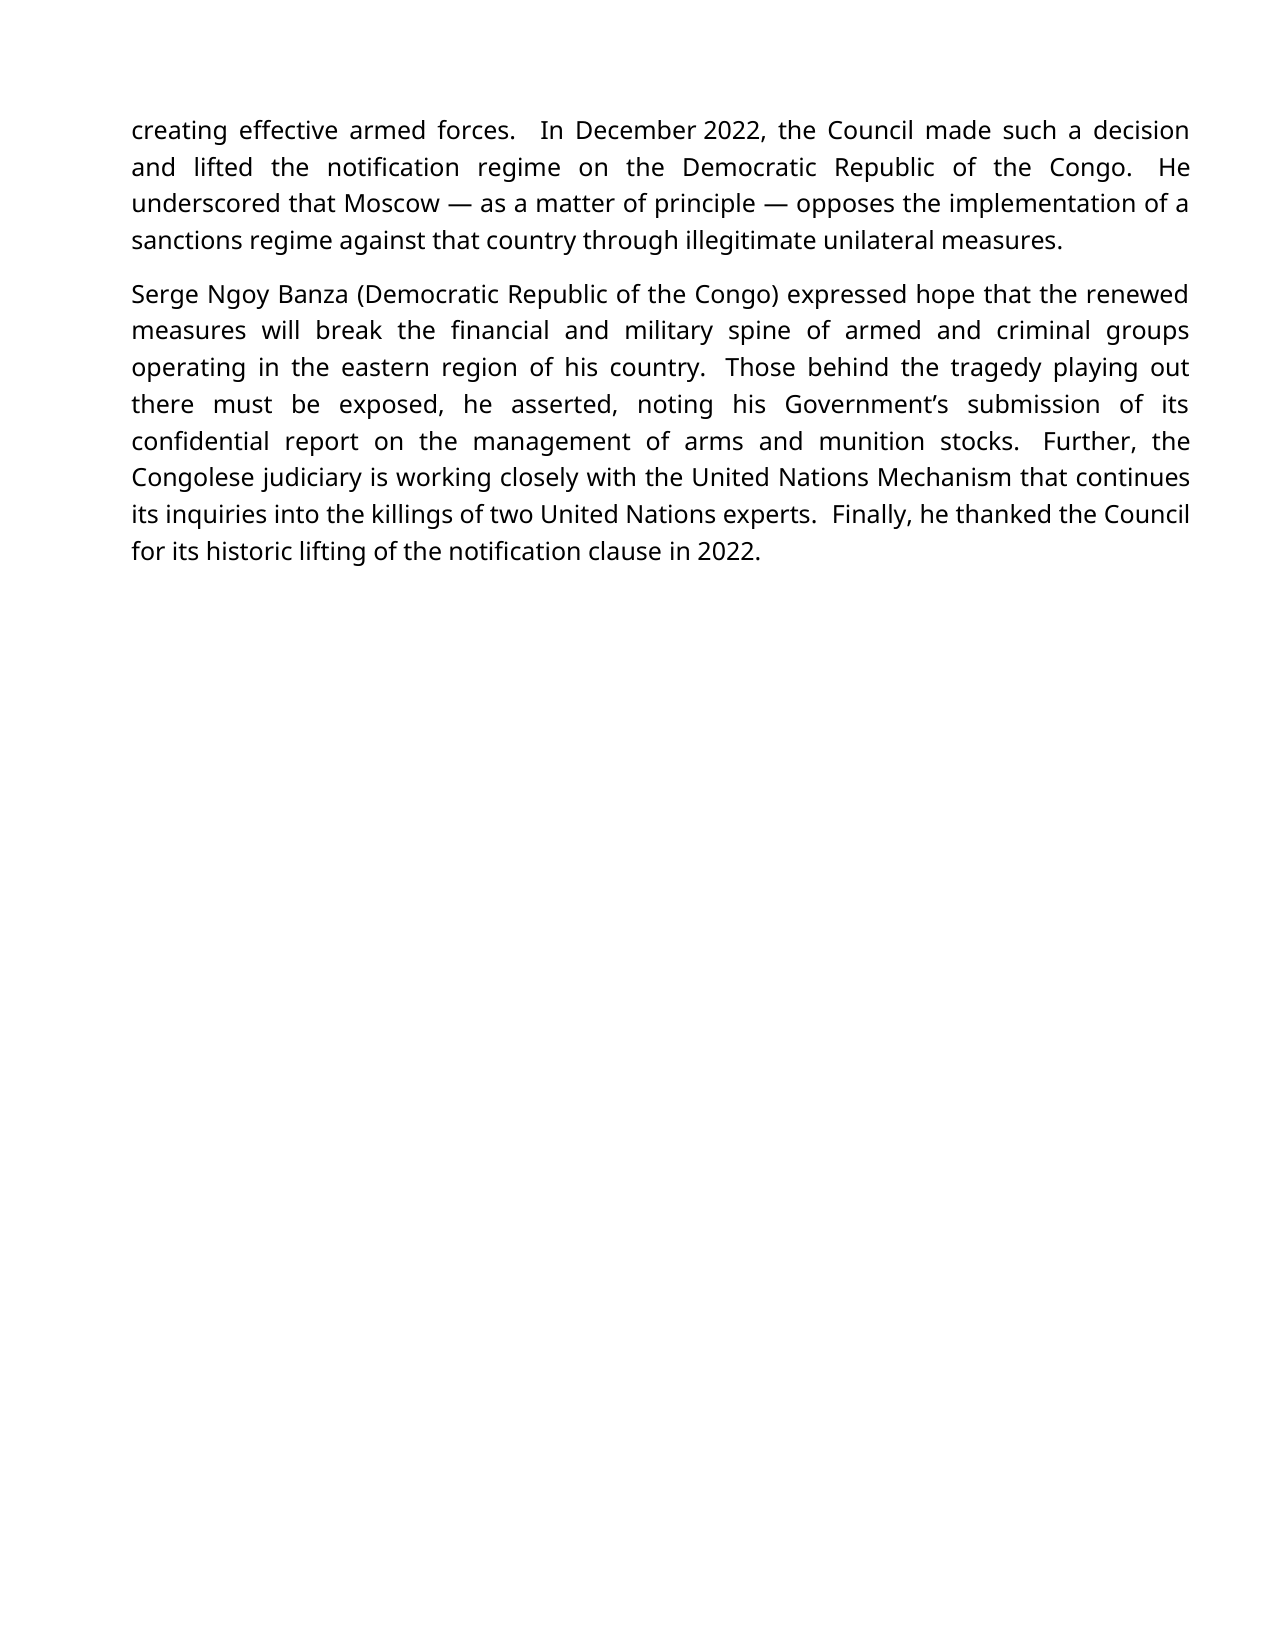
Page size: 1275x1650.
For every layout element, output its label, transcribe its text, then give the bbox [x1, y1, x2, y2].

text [131, 112, 1191, 257]
text Serge Ngoy Banza (Democratic Republic of the Congo) expressed hope that the renewed measures will break the financial and military spine of armed and criminal groups operating in the eastern region of his country. Those behind the tragedy playing out there must be exposed, he asserted, noting his Government’s submission of its confidential report on the management of arms and munition stocks. Further, the Congolese judiciary is working closely with the United Nations Mechanism that continues its inquiries into the killings of two United Nations experts. Finally, he thanked the Council for its historic lifting of the notification clause in 2022. [131, 276, 1191, 568]
